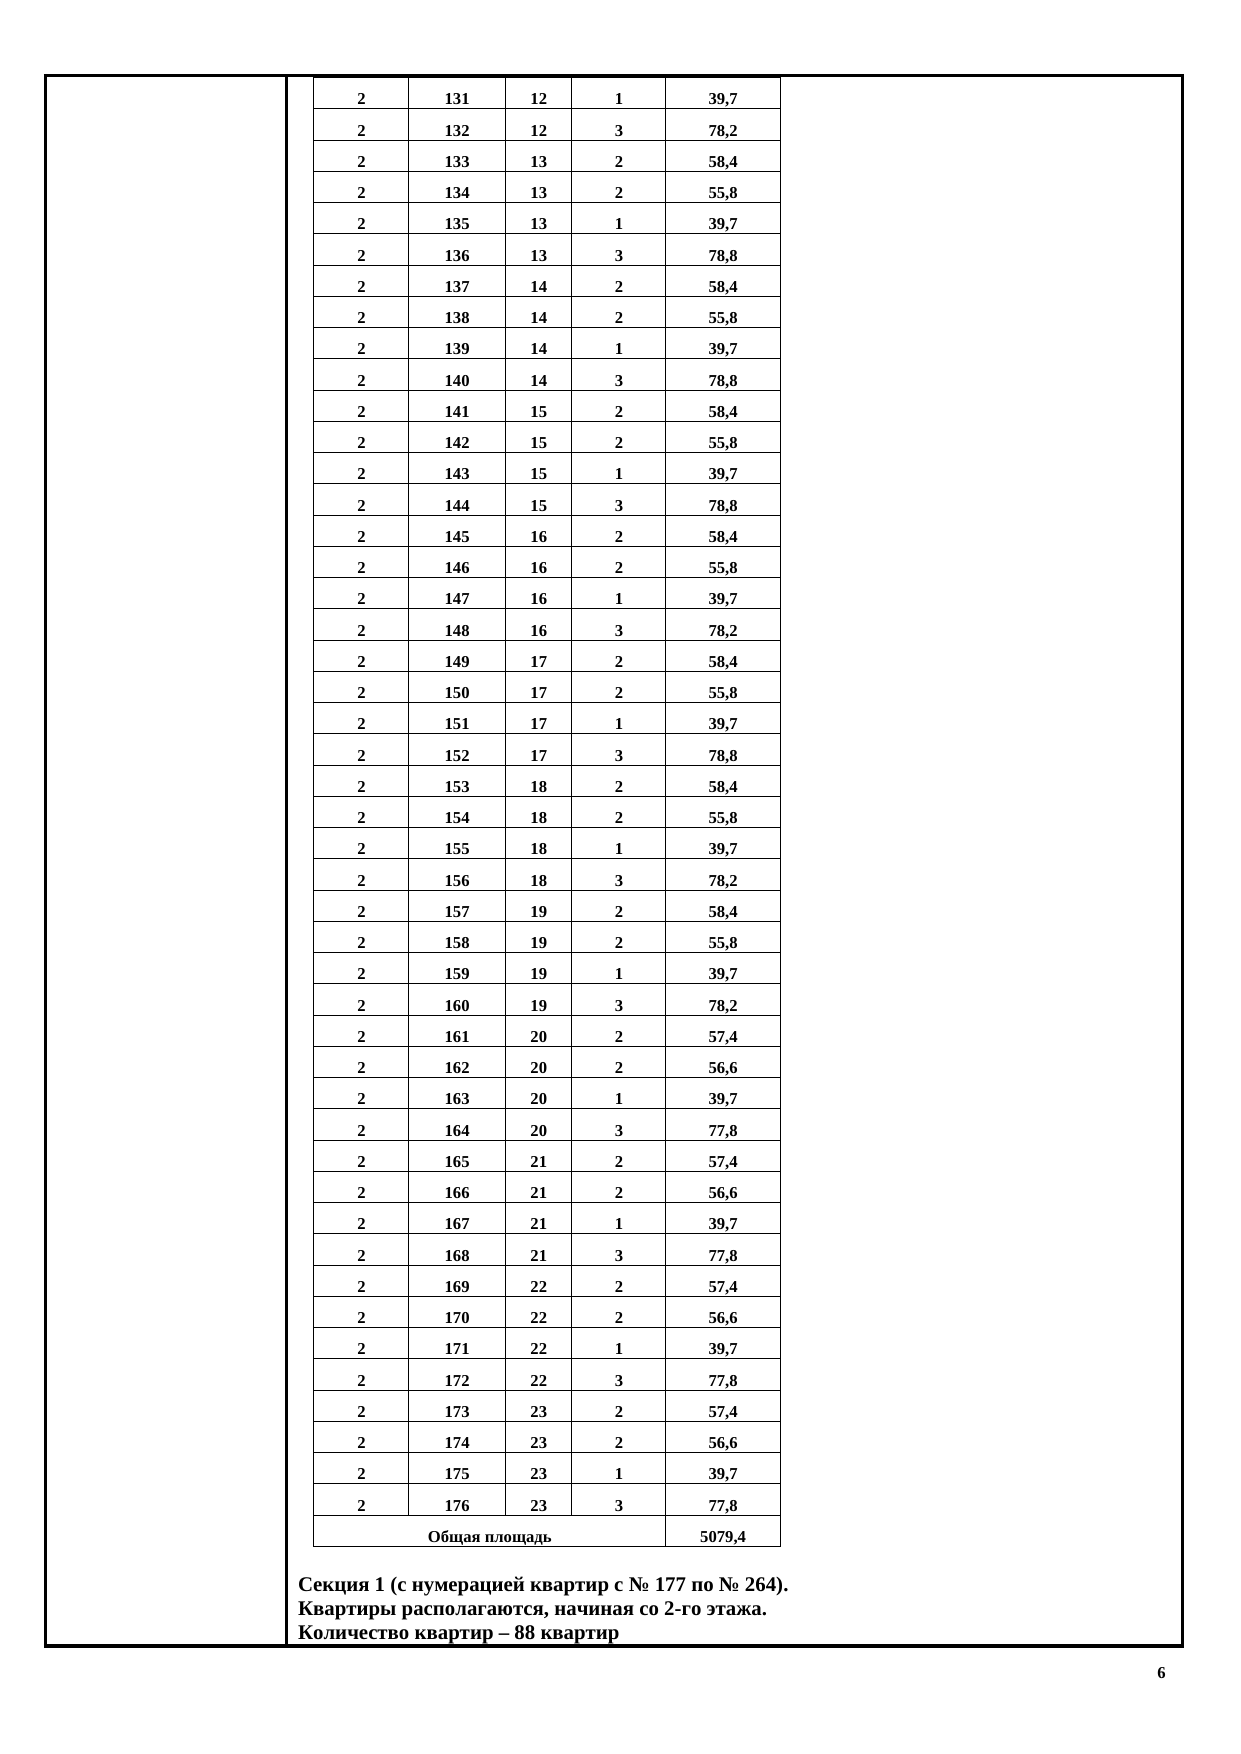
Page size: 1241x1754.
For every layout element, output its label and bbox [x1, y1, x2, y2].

table_cell [47, 77, 285, 1644]
table_cell [288, 77, 1181, 1644]
